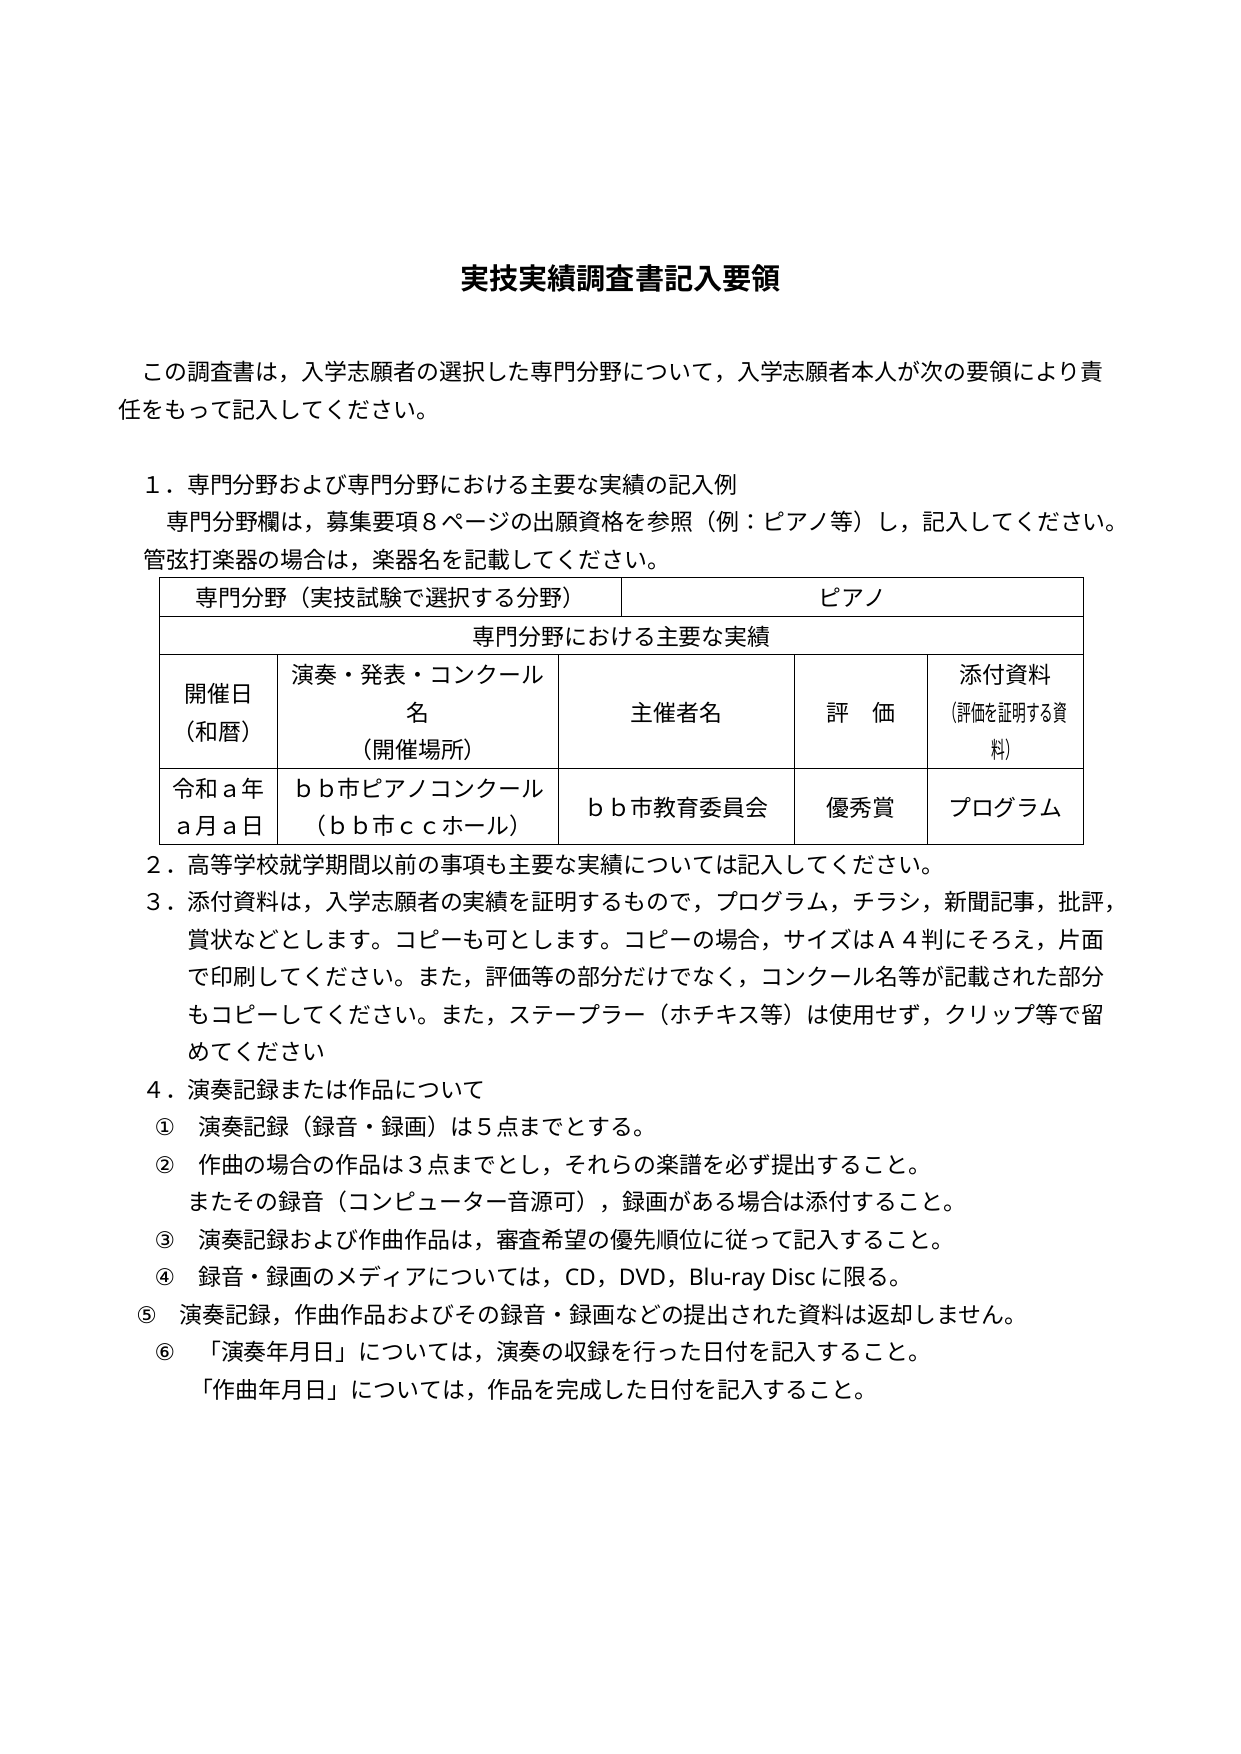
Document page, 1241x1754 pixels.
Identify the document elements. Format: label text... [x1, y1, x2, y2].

table_header ピアノ [622, 578, 1083, 616]
table_cell 令和ａ年 ａ月ａ日 [160, 769, 277, 844]
table_cell プログラム [928, 769, 1083, 844]
text ４．演奏記録または作品について [142, 1070, 1122, 1107]
table_cell 演奏・発表・コンクール名 （開催場所） [278, 655, 558, 768]
table_cell ｂｂ市教育委員会 [559, 769, 794, 844]
text 専門分野欄は，募集要項８ページの出願資格を参照（例：ピアノ等）し，記入してください。管弦打楽器の場合は，楽器名を記載してください。 [143, 502, 1122, 577]
text ② 作曲の場合の作品は３点までとし，それらの楽譜を必ず提出すること。 [154, 1145, 1122, 1182]
text ２．高等学校就学期間以前の事項も主要な実績については記入してください。 [142, 845, 1122, 882]
text １．専門分野および専門分野における主要な実績の記入例 [118, 464, 1122, 502]
table_cell 開催日 （和暦） [160, 655, 277, 768]
text ⑤ 演奏記録，作曲作品およびその録音・録画などの提出された資料は返却しません。 [118, 1295, 1122, 1332]
table_header 専門分野（実技試験で選択する分野） [160, 578, 621, 616]
text 「作曲年月日」については，作品を完成した日付を記入すること。 [167, 1370, 1122, 1407]
text ３．添付資料は，入学志願者の実績を証明するもので，プログラム，チラシ，新聞記事，批評，賞状などとします。コピーも可とします。コピーの場合，サイズはＡ４判にそろえ，片面で印刷してください。また，評価等の部分だけでなく，コンクール名等が記載された部分もコピーしてください。また，ステープラー（ホチキス等）は使用せず，クリップ等で留めてください [142, 882, 1122, 1070]
text ③ 演奏記録および作曲作品は，審査希望の優先順位に従って記入すること。 [154, 1220, 1122, 1257]
text ⑥ 「演奏年月日」については，演奏の収録を行った日付を記入すること。 [154, 1332, 1122, 1370]
text ④ 録音・録画のメディアについては，CD，DVD，Blu-ray Discに限る。 [154, 1257, 1122, 1295]
text ① 演奏記録（録音・録画）は５点までとする。 [154, 1107, 1122, 1145]
text またその録音（コンピューター音源可），録画がある場合は添付すること。 [118, 1182, 1122, 1220]
table_cell 添付資料 （評価を証明する資料） [928, 655, 1083, 768]
table_cell ｂｂ市ピアノコンクール （ｂｂ市ｃｃホール） [278, 769, 558, 844]
table_cell 評 価 [795, 655, 927, 768]
text 実技実績調査書記入要領 [118, 239, 1122, 314]
text この調査書は，入学志願者の選択した専門分野について，入学志願者本人が次の要領により責任をもって記入してください。 [118, 352, 1122, 427]
table_cell 優秀賞 [795, 769, 927, 844]
table_cell 専門分野における主要な実績 [160, 617, 1083, 654]
table_cell 主催者名 [559, 655, 794, 768]
